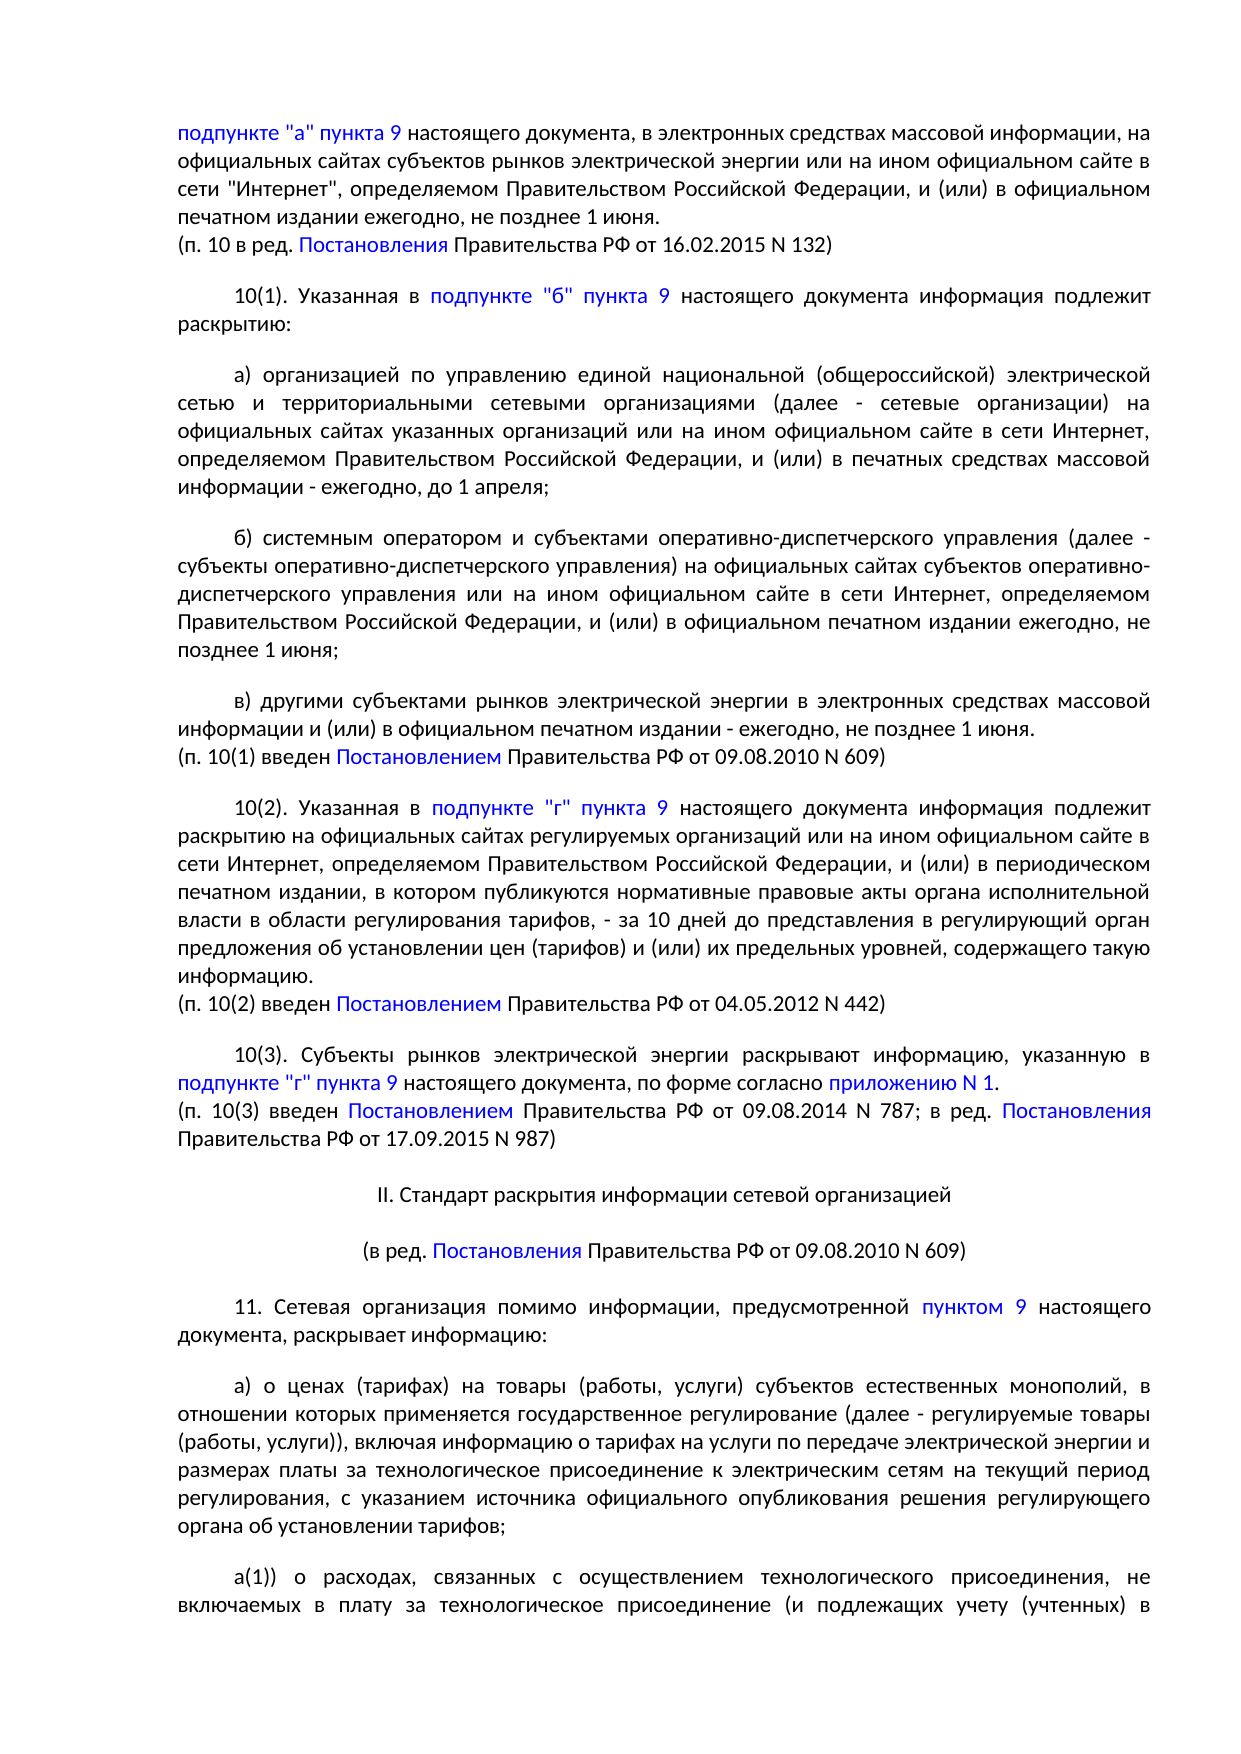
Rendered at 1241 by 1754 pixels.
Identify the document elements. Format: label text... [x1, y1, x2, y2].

text 10(3). Субъекты рынков электрической энергии раскрывают информацию, указанную в подпункте "г" пункта 9 настоящего документа, по форме согласно приложению N 1. [177, 1040, 1152, 1096]
text 10(1). Указанная в подпункте "б" пункта 9 настоящего документа информация подлежит раскрытию: [177, 281, 1152, 337]
text а) о ценах (тарифах) на товары (работы, услуги) субъектов естественных монополий, в отношении которых применяется государственное регулирование (далее - регулируемые товары (работы, услуги)), включая информацию о тарифах на услуги по передаче электрической энергии и размерах платы за технологическое присоединение к электрическим сетям на текущий период регулирования, с указанием источника официального опубликования решения регулирующего органа об установлении тарифов; [177, 1371, 1152, 1539]
text (в ред. Постановления Правительства РФ от 09.08.2010 N 609) [177, 1236, 1152, 1264]
text б) системным оператором и субъектами оперативно-диспетчерского управления (далее - субъекты оперативно-диспетчерского управления) на официальных сайтах субъектов оперативно-диспетчерского управления или на ином официальном сайте в сети Интернет, определяемом Правительством Российской Федерации, и (или) в официальном печатном издании ежегодно, не позднее 1 июня; [177, 523, 1152, 663]
text 10(2). Указанная в подпункте "г" пункта 9 настоящего документа информация подлежит раскрытию на официальных сайтах регулируемых организаций или на ином официальном сайте в сети Интернет, определяемом Правительством Российской Федерации, и (или) в периодическом печатном издании, в котором публикуются нормативные правовые акты органа исполнительной власти в области регулирования тарифов, - за 10 дней до представления в регулирующий орган предложения об установлении цен (тарифов) и (или) их предельных уровней, содержащего такую информацию. [177, 793, 1152, 989]
text 11. Сетевая организация помимо информации, предусмотренной пунктом 9 настоящего документа, раскрывает информацию: [177, 1292, 1152, 1348]
text (п. 10(3) введен Постановлением Правительства РФ от 09.08.2014 N 787; в ред. Постановления Правительства РФ от 17.09.2015 N 987) [177, 1096, 1152, 1152]
text (п. 10 в ред. Постановления Правительства РФ от 16.02.2015 N 132) [177, 230, 1152, 258]
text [177, 1562, 1152, 1618]
text (п. 10(2) введен Постановлением Правительства РФ от 04.05.2012 N 442) [177, 989, 1152, 1017]
text а) организацией по управлению единой национальной (общероссийской) электрической сетью и территориальными сетевыми организациями (далее - сетевые организации) на официальных сайтах указанных организаций или на ином официальном сайте в сети Интернет, определяемом Правительством Российской Федерации, и (или) в печатных средствах массовой информации - ежегодно, до 1 апреля; [177, 360, 1152, 500]
text II. Стандарт раскрытия информации сетевой организацией [177, 1180, 1152, 1208]
text (п. 10(1) введен Постановлением Правительства РФ от 09.08.2010 N 609) [177, 742, 1152, 770]
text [177, 118, 1152, 230]
text в) другими субъектами рынков электрической энергии в электронных средствах массовой информации и (или) в официальном печатном издании - ежегодно, не позднее 1 июня. [177, 686, 1152, 742]
